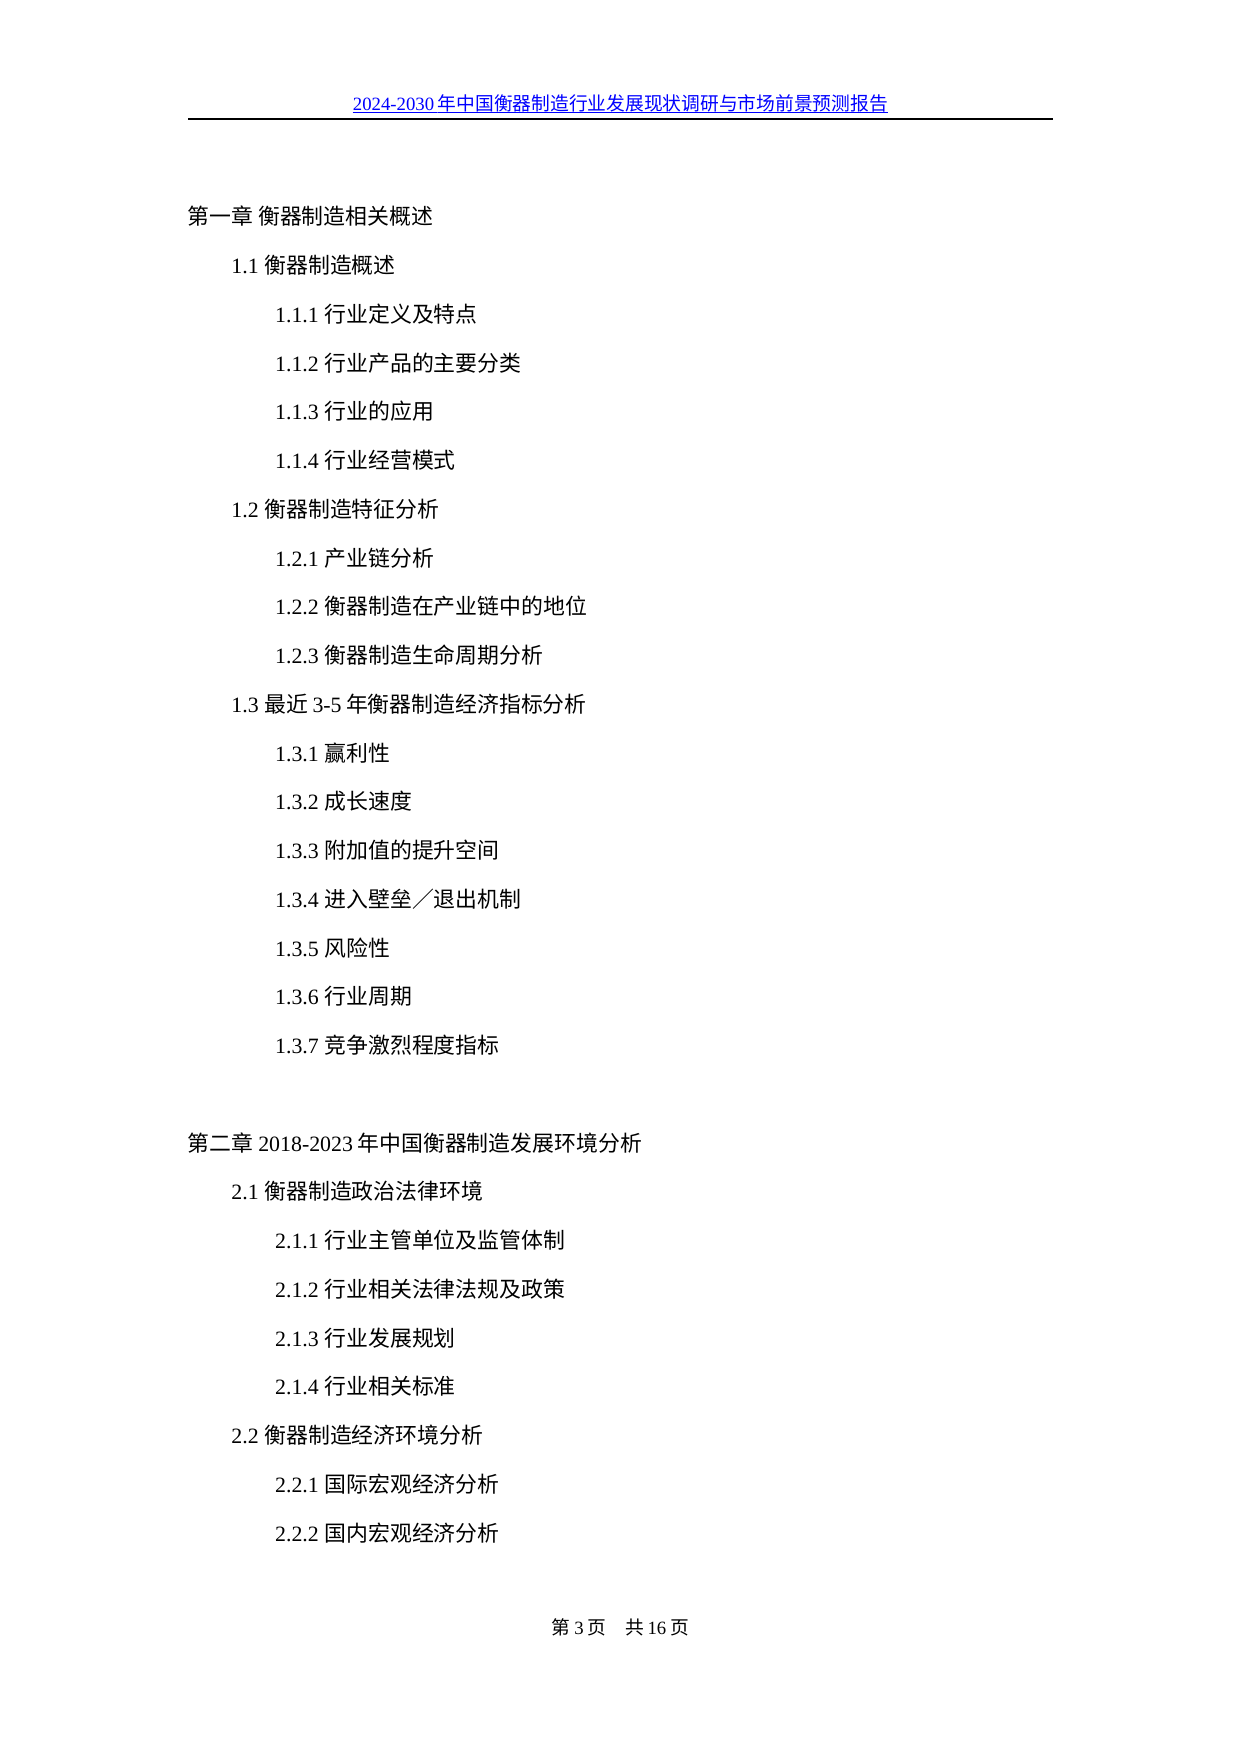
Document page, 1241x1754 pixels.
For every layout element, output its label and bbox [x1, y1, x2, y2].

text [187, 150, 1053, 1548]
